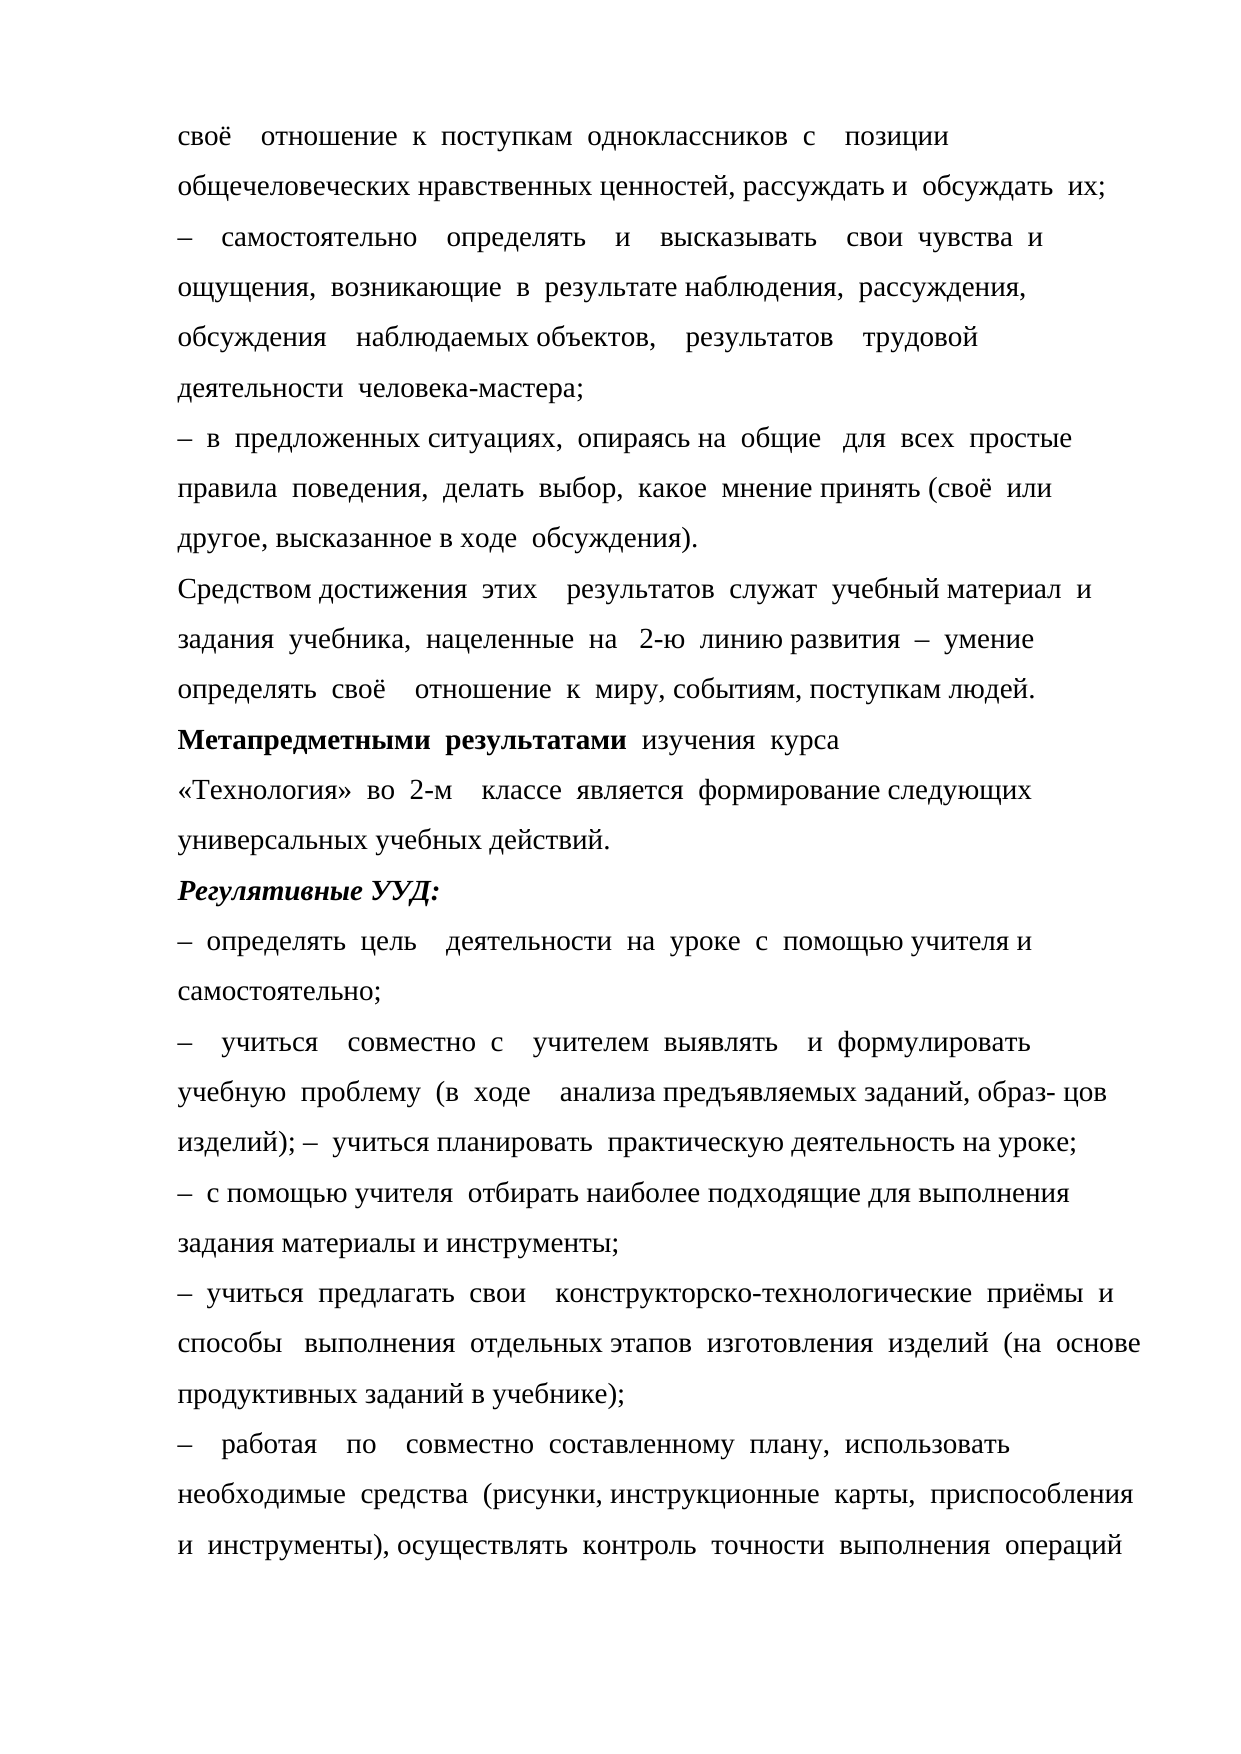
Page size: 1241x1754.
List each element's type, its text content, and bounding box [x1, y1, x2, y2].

text Средством достижения этих результатов служат учебный материал и задания учебника, нацеленные на 2-ю линию развития – умение определять своё отношение к миру, событиям, поступкам людей. [177, 571, 1152, 705]
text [177, 118, 1152, 202]
text – самостоятельно определять и высказывать свои чувства и ощущения, возникающие в результате наблюдения, рассуждения, обсуждения наблюдаемых объектов, результатов трудовой деятельности человека-мастера; [177, 219, 1152, 403]
text «Технология» во 2-м классе является формирование следующих универсальных учебных действий. [177, 772, 1152, 856]
text Метапредметными результатами изучения курса [177, 722, 1152, 755]
text Регулятивные УУД: [177, 873, 1152, 906]
text – учиться предлагать свои конструкторско-технологические приёмы и способы выполнения отдельных этапов изготовления изделий (на основе продуктивных заданий в учебнике); [177, 1275, 1152, 1409]
text – учиться совместно с учителем выявлять и формулировать учебную проблему (в ходе анализа предъявляемых заданий, образ- цов изделий); – учиться планировать практическую деятельность на уроке; [177, 1024, 1152, 1158]
text – с помощью учителя отбирать наиболее подходящие для выполнения задания материалы и инструменты; [177, 1175, 1152, 1258]
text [177, 1426, 1152, 1560]
text – определять цель деятельности на уроке с помощью учителя и самостоятельно; [177, 923, 1152, 1007]
text – в предложенных ситуациях, опираясь на общие для всех простые правила поведения, делать выбор, какое мнение принять (своё или другое, высказанное в ходе обсуждения). [177, 420, 1152, 554]
